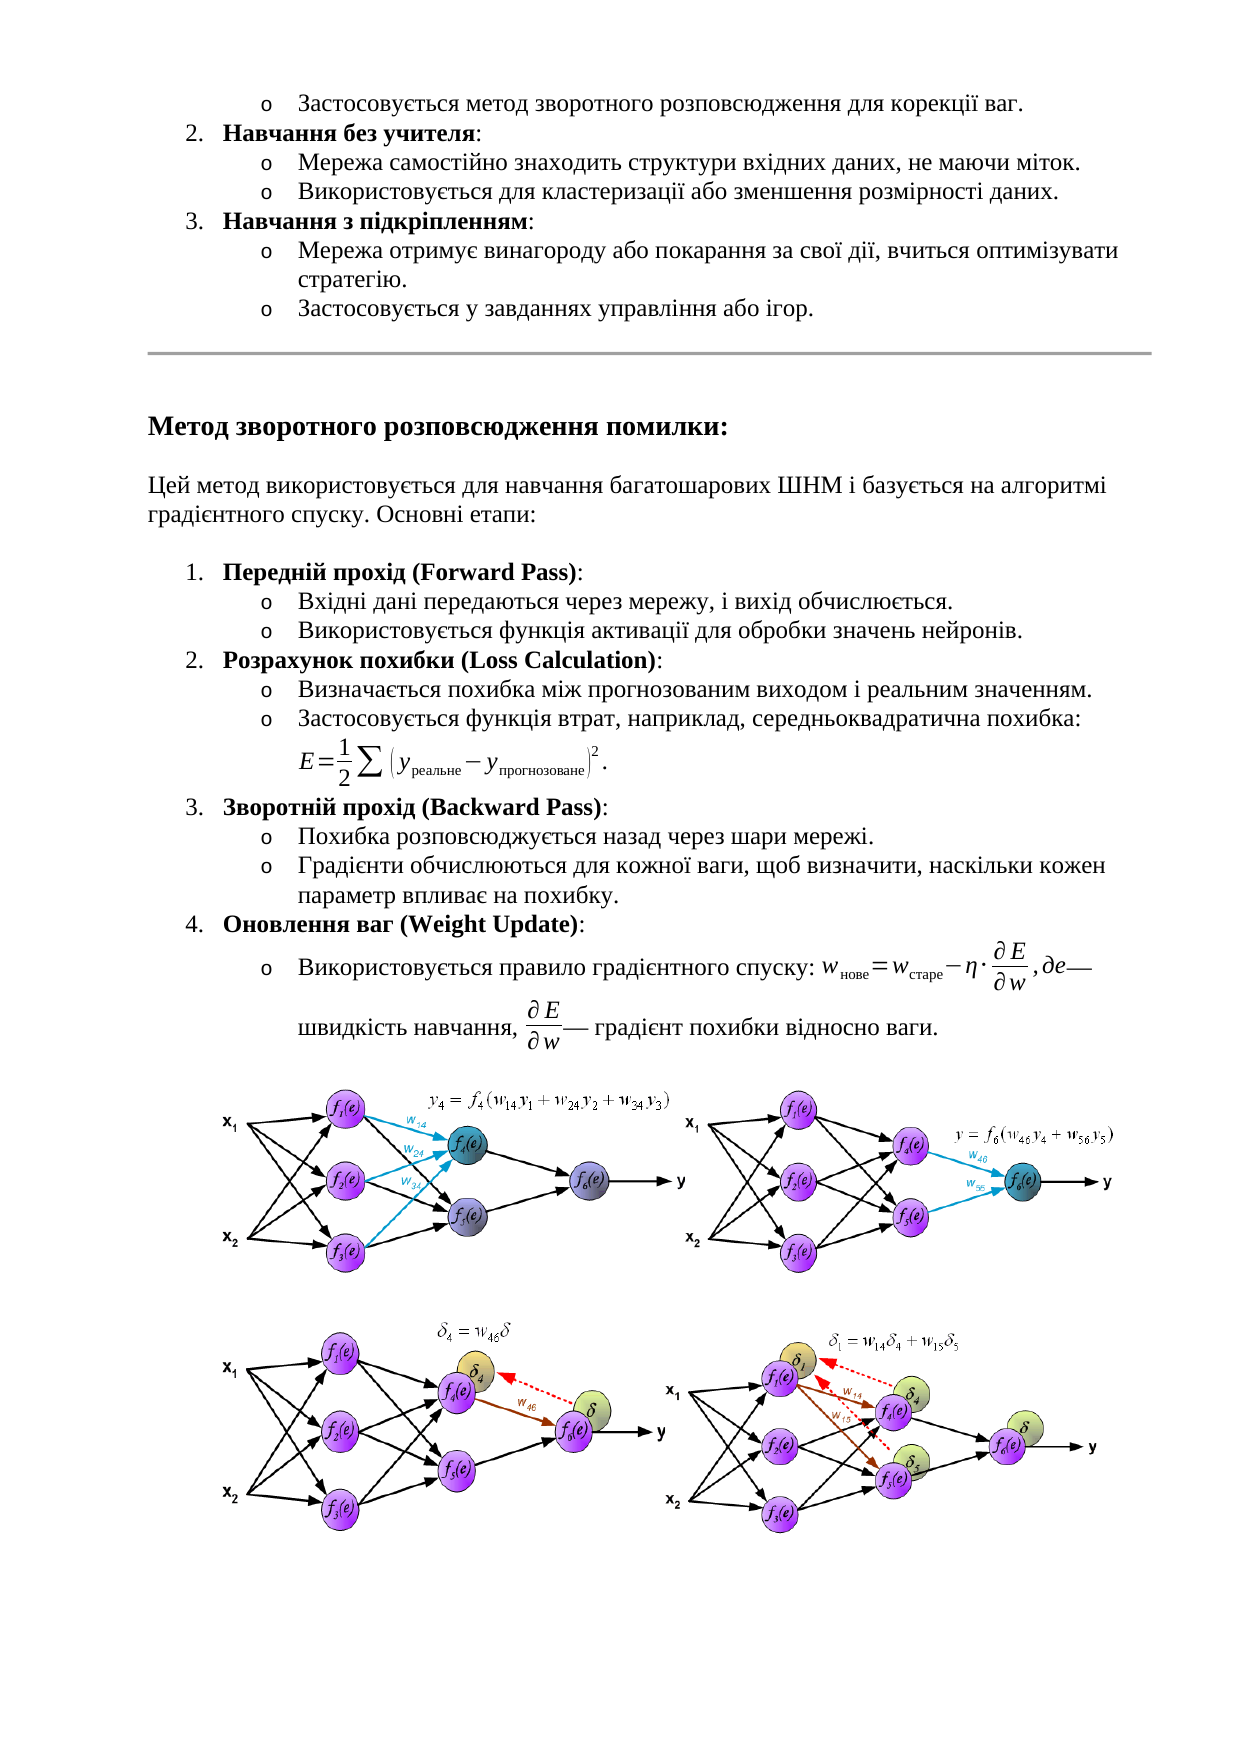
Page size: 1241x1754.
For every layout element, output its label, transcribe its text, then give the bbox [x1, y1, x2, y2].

text Метод зворотного розповсюдження помилки: [148, 409, 1152, 441]
list Вхідні дані передаються через мережу, і вихід обчислюється. [260, 586, 1152, 616]
list Градієнти обчислюються для кожної ваги, щоб визначити, наскільки кожен параметр впливає на похибку. [260, 850, 1152, 909]
list Визначається похибка між прогнозованим виходом і реальним значенням. [260, 674, 1152, 703]
list Застосовується функція втрат, наприклад, середньоквадратична похибка: [260, 703, 1152, 792]
list Використовується правило градієнтного спуску: — швидкість навчання, — градієнт похибки відносно ваги. [260, 937, 1152, 1055]
picture [222, 1314, 1097, 1546]
list Застосовується у завданнях управління або ігор. [260, 293, 1152, 323]
list Застосовується метод зворотного розповсюдження для корекції ваг. [260, 88, 1152, 118]
list Мережа отримує винагороду або покарання за свої дії, вчиться оптимізувати стратегію. [260, 235, 1152, 293]
list Мережа самостійно знаходить структури вхідних даних, не маючи міток. [260, 147, 1152, 176]
text Цей метод використовується для навчання багатошарових ШНМ і базується на алгоритмі градієнтного спуску. Основні етапи: [148, 471, 1152, 528]
list Оновлення ваг (Weight Update): [185, 909, 1152, 937]
list Використовується функція активації для обробки значень нейронів. [260, 616, 1152, 645]
list Похибка розповсюджується назад через шари мережі. [260, 821, 1152, 850]
list Передній прохід (Forward Pass): [185, 557, 1152, 586]
list Зворотній прохід (Backward Pass): [185, 792, 1152, 821]
picture [222, 1084, 1117, 1286]
list Навчання без учителя: [185, 118, 1152, 147]
list Розрахунок похибки (Loss Calculation): [185, 645, 1152, 674]
list Використовується для кластеризації або зменшення розмірності даних. [260, 176, 1152, 206]
list Навчання з підкріпленням: [185, 206, 1152, 235]
